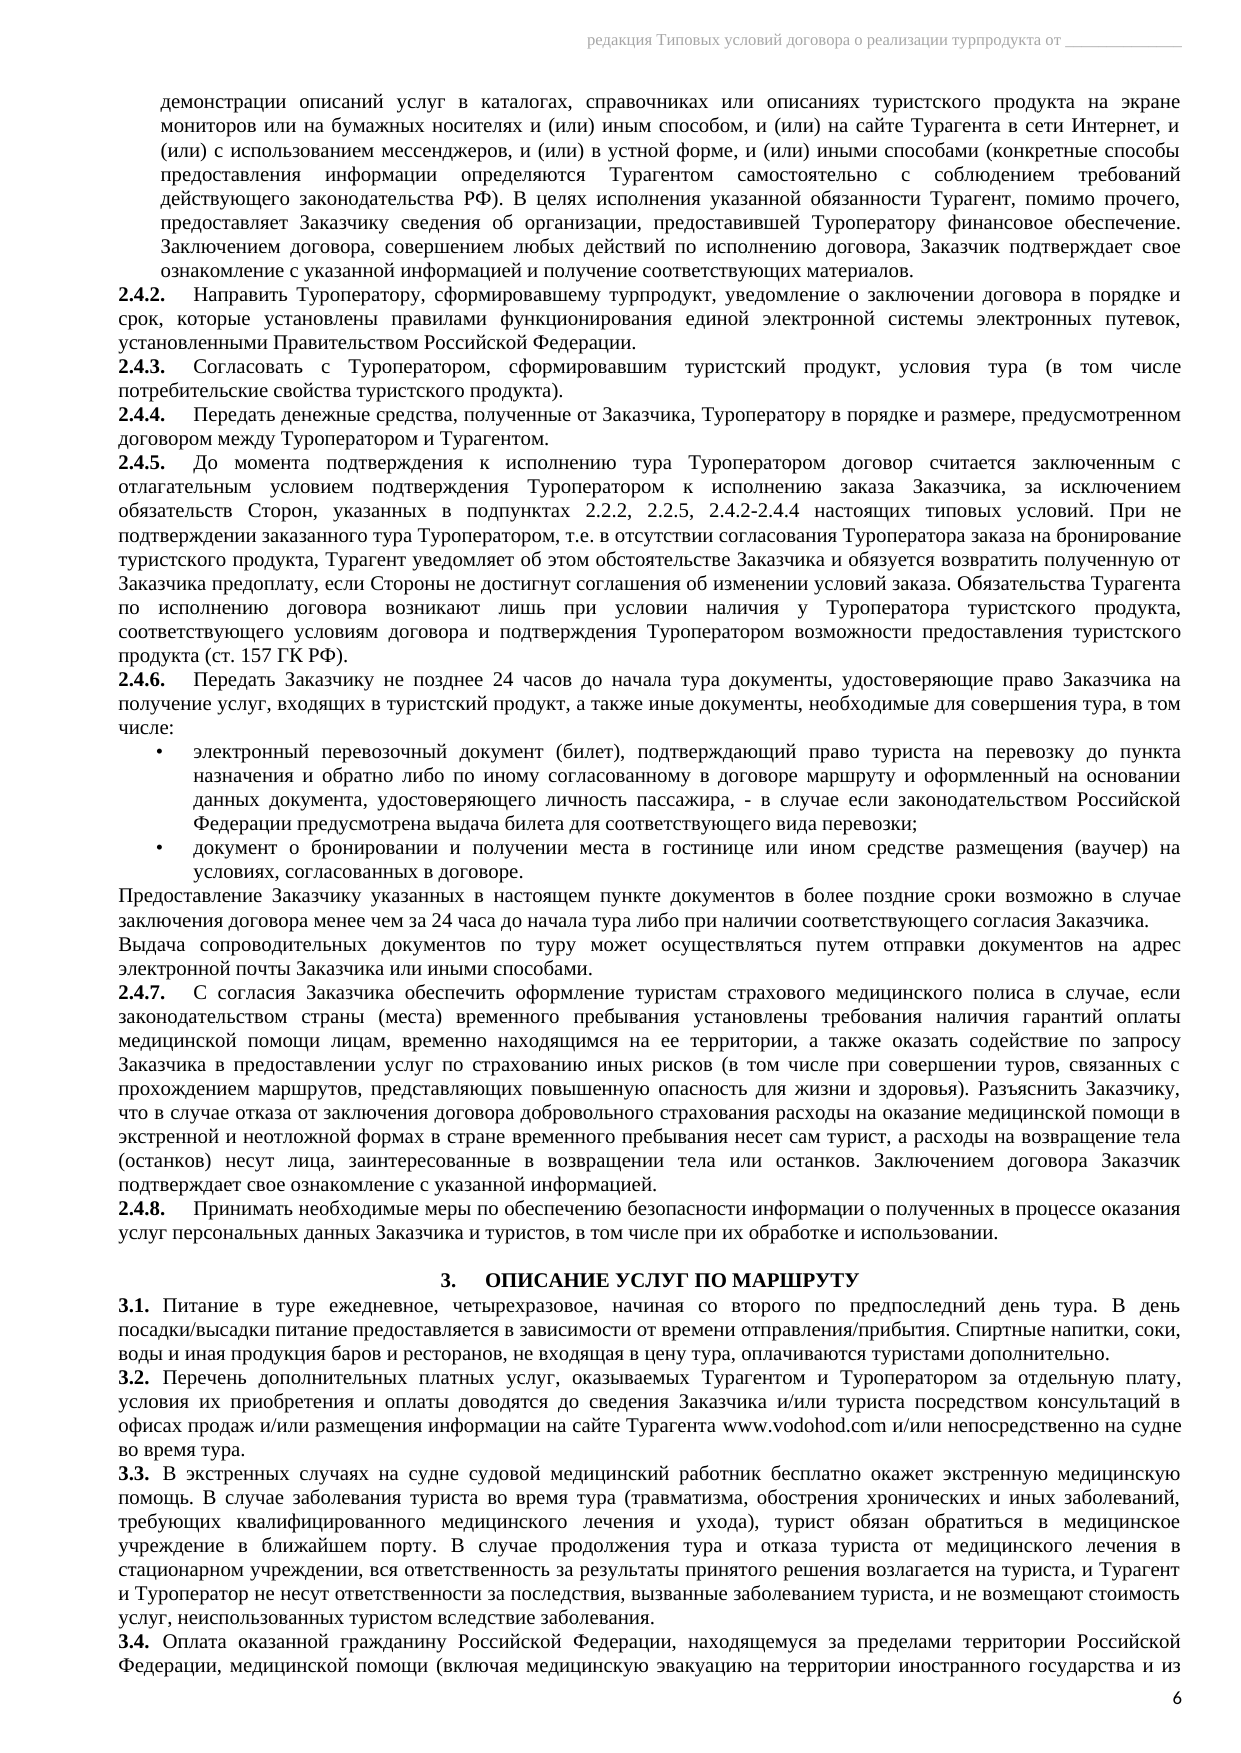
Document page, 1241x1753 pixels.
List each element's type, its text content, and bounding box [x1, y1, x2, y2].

list Принимать необходимые меры по обеспечению безопасности информации о полученных в процессе оказания услуг персональных данных Заказчика и туристов, в том числе при их обработке и использовании. [118, 1196, 1182, 1244]
list документ о бронировании и получении места в гостинице или ином средстве размещения (ваучер) на условиях, согласованных в договоре. [156, 835, 1182, 883]
list Передать денежные средства, полученные от Заказчика, Туроператору в порядке и размере, предусмотренном договором между Туроператором и Турагентом. [118, 402, 1182, 450]
list Перечень дополнительных платных услуг, оказываемых Турагентом и Туроператором за отдельную плату, условия их приобретения и оплаты доводятся до сведения Заказчика и/или туриста посредством консультаций в офисах продаж и/или размещения информации на сайте Турагента www.vodohod.com и/или непосредственно на судне во время тура. [118, 1365, 1182, 1461]
list В экстренных случаях на судне судовой медицинский работник бесплатно окажет экстренную медицинскую помощь. В случае заболевания туриста во время тура (травматизма, обострения хронических и иных заболеваний, требующих квалифицированного медицинского лечения и ухода), турист обязан обратиться в медицинское учреждение в ближайшем порту. В случае продолжения тура и отказа туриста от медицинского лечения в стационарном учреждении, вся ответственность за результаты принятого решения возлагается на туриста, и Турагент и Туроператор не несут ответственности за последствия, вызванные заболеванием туриста, и не возмещают стоимость услуг, неиспользованных туристом вследствие заболевания. [118, 1461, 1182, 1629]
text Предоставление Заказчику указанных в настоящем пункте документов в более поздние сроки возможно в случае заключения договора менее чем за 24 часа до начала тура либо при наличии соответствующего согласия Заказчика. [118, 883, 1182, 932]
list Направить Туроператору, сформировавшему турпродукт, уведомление о заключении договора в порядке и срок, которые установлены правилами функционирования единой электронной системы электронных путевок, установленными Правительством Российской Федерации. [118, 282, 1182, 354]
list электронный перевозочный документ (билет), подтверждающий право туриста на перевозку до пункта назначения и обратно либо по иному согласованному в договоре маршруту и оформленный на основании данных документа, удостоверяющего личность пассажира, - в случае если законодательством Российской Федерации предусмотрена выдача билета для соответствующего вида перевозки; [156, 739, 1182, 835]
list Согласовать с Туроператором, сформировавшим туристский продукт, условия тура (в том числе потребительские свойства туристского продукта). [118, 354, 1182, 402]
list ОПИСАНИЕ УСЛУГ ПО МАРШРУТУ [118, 1268, 1182, 1292]
list Питание в туре ежедневное, четырехразовое, начиная со второго по предпоследний день тура. В день посадки/высадки питание предоставляется в зависимости от времени отправления/прибытия. Спиртные напитки, соки, воды и иная продукция баров и ресторанов, не входящая в цену тура, оплачиваются туристами дополнительно. [118, 1292, 1182, 1365]
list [118, 1629, 1182, 1677]
list Передать Заказчику не позднее 24 часов до начала тура документы, удостоверяющие право Заказчика на получение услуг, входящих в туристский продукт, а также иные документы, необходимые для совершения тура, в том числе: [118, 667, 1182, 739]
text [160, 89, 1182, 282]
list До момента подтверждения к исполнению тура Туроператором договор считается заключенным с отлагательным условием подтверждения Туроператором к исполнению заказа Заказчика, за исключением обязательств Сторон, указанных в подпунктах 2.2.2, 2.2.5, 2.4.2-2.4.4 настоящих типовых условий. При не подтверждении заказанного тура Туроператором, т.е. в отсутствии согласования Туроператора заказа на бронирование туристского продукта, Турагент уведомляет об этом обстоятельстве Заказчика и обязуется возвратить полученную от Заказчика предоплату, если Стороны не достигнут соглашения об изменении условий заказа. Обязательства Турагента по исполнению договора возникают лишь при условии наличия у Туроператора туристского продукта, соответствующего условиям договора и подтверждения Туроператором возможности предоставления туристского продукта (ст. 157 ГК РФ). [118, 450, 1182, 667]
text Выдача сопроводительных документов по туру может осуществляться путем отправки документов на адрес электронной почты Заказчика или иными способами. [118, 932, 1182, 980]
list С согласия Заказчика обеспечить оформление туристам страхового медицинского полиса в случае, если законодательством страны (места) временного пребывания установлены требования наличия гарантий оплаты медицинской помощи лицам, временно находящимся на ее территории, а также оказать содействие по запросу Заказчика в предоставлении услуг по страхованию иных рисков (в том числе при совершении туров, связанных с прохождением маршрутов, представляющих повышенную опасность для жизни и здоровья). Разъяснить Заказчику, что в случае отказа от заключения договора добровольного страхования расходы на оказание медицинской помощи в экстренной и неотложной формах в стране временного пребывания несет сам турист, а расходы на возвращение тела (останков) несут лица, заинтересованные в возвращении тела или останков. Заключением договора Заказчик подтверждает свое ознакомление с указанной информацией. [118, 980, 1182, 1196]
